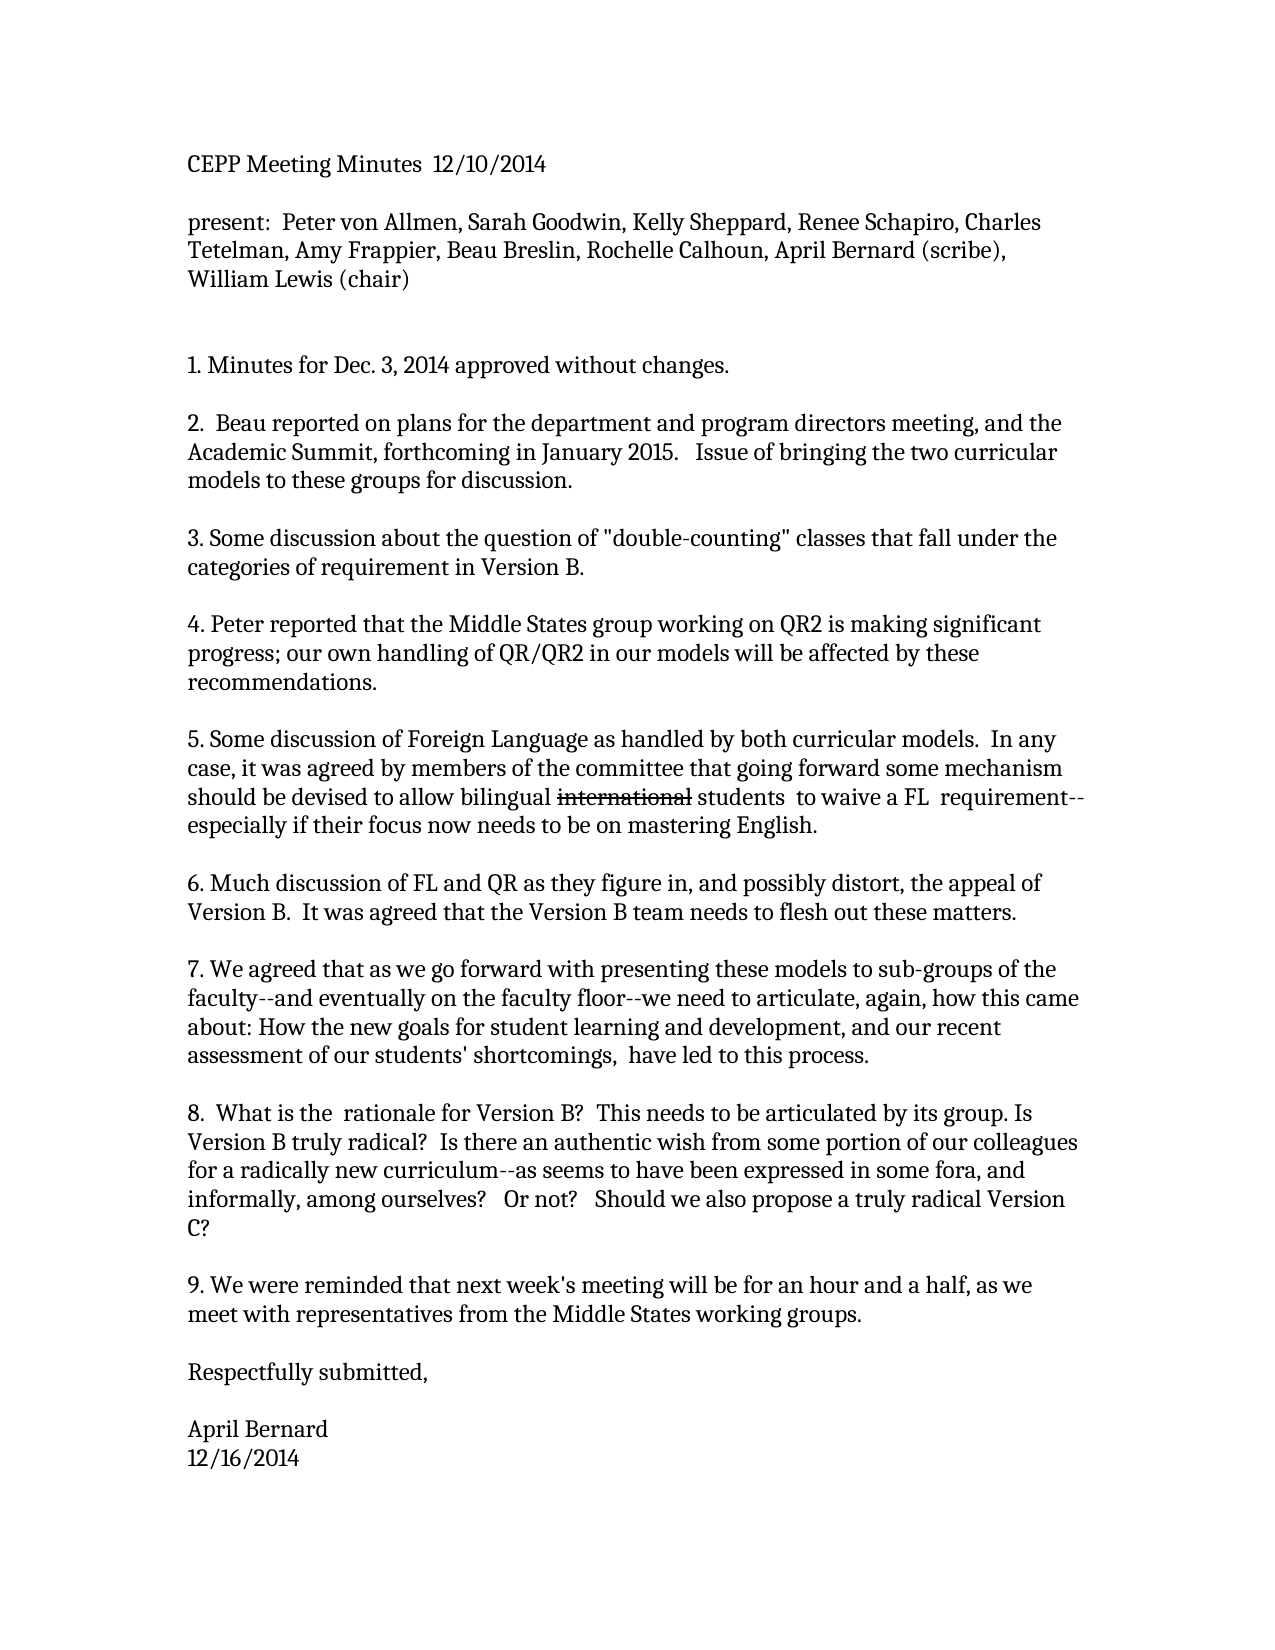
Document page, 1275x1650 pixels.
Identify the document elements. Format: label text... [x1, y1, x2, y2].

text 2. Beau reported on plans for the department and program directors meeting, and the Academic Summit, forthcoming in January 2015. Issue of bringing the two curricular models to these groups for discussion. [187, 409, 1087, 495]
text 4. Peter reported that the Middle States group working on QR2 is making significant progress; our own handling of QR/QR2 in our models will be affected by these recommendations. [187, 610, 1087, 696]
text 1. Minutes for Dec. 3, 2014 approved without changes. [187, 351, 1087, 380]
text present: Peter von Allmen, Sarah Goodwin, Kelly Sheppard, Renee Schapiro, Charles Tetelman, Amy Frappier, Beau Breslin, Rochelle Calhoun, April Bernard (scribe), William Lewis (chair) [187, 207, 1087, 294]
text 7. We agreed that as we go forward with presenting these models to sub-groups of the faculty--and eventually on the faculty floor--we need to articulate, again, how this came about: How the new goals for student learning and development, and our recent assessment of our students' shortcomings, have led to this process. [187, 955, 1087, 1070]
text 9. We were reminded that next week's meeting will be for an hour and a half, as we meet with representatives from the Middle States working groups. [187, 1271, 1087, 1329]
text Respectfully submitted, [187, 1357, 1087, 1386]
text 12/16/2014 [187, 1444, 1087, 1472]
text 5. Some discussion of Foreign Language as handled by both curricular models. In any case, it was agreed by members of the committee that going forward some mechanism should be devised to allow bilingual international students to waive a FL requirement--especially if their focus now needs to be on mastering English. [187, 725, 1087, 840]
text 6. Much discussion of FL and QR as they figure in, and possibly distort, the appeal of Version B. It was agreed that the Version B team needs to flesh out these matters. [187, 869, 1087, 926]
text 8. What is the rationale for Version B? This needs to be articulated by its group. Is Version B truly radical? Is there an authentic wish from some portion of our colleagues for a radically new curriculum--as seems to have been expressed in some fora, and informally, among ourselves? Or not? Should we also propose a truly radical Version C? [187, 1099, 1087, 1242]
text 3. Some discussion about the question of "double-counting" classes that fall under the categories of requirement in Version B. [187, 524, 1087, 581]
text April Bernard [187, 1415, 1087, 1444]
text CEPP Meeting Minutes 12/10/2014 [187, 150, 1087, 179]
